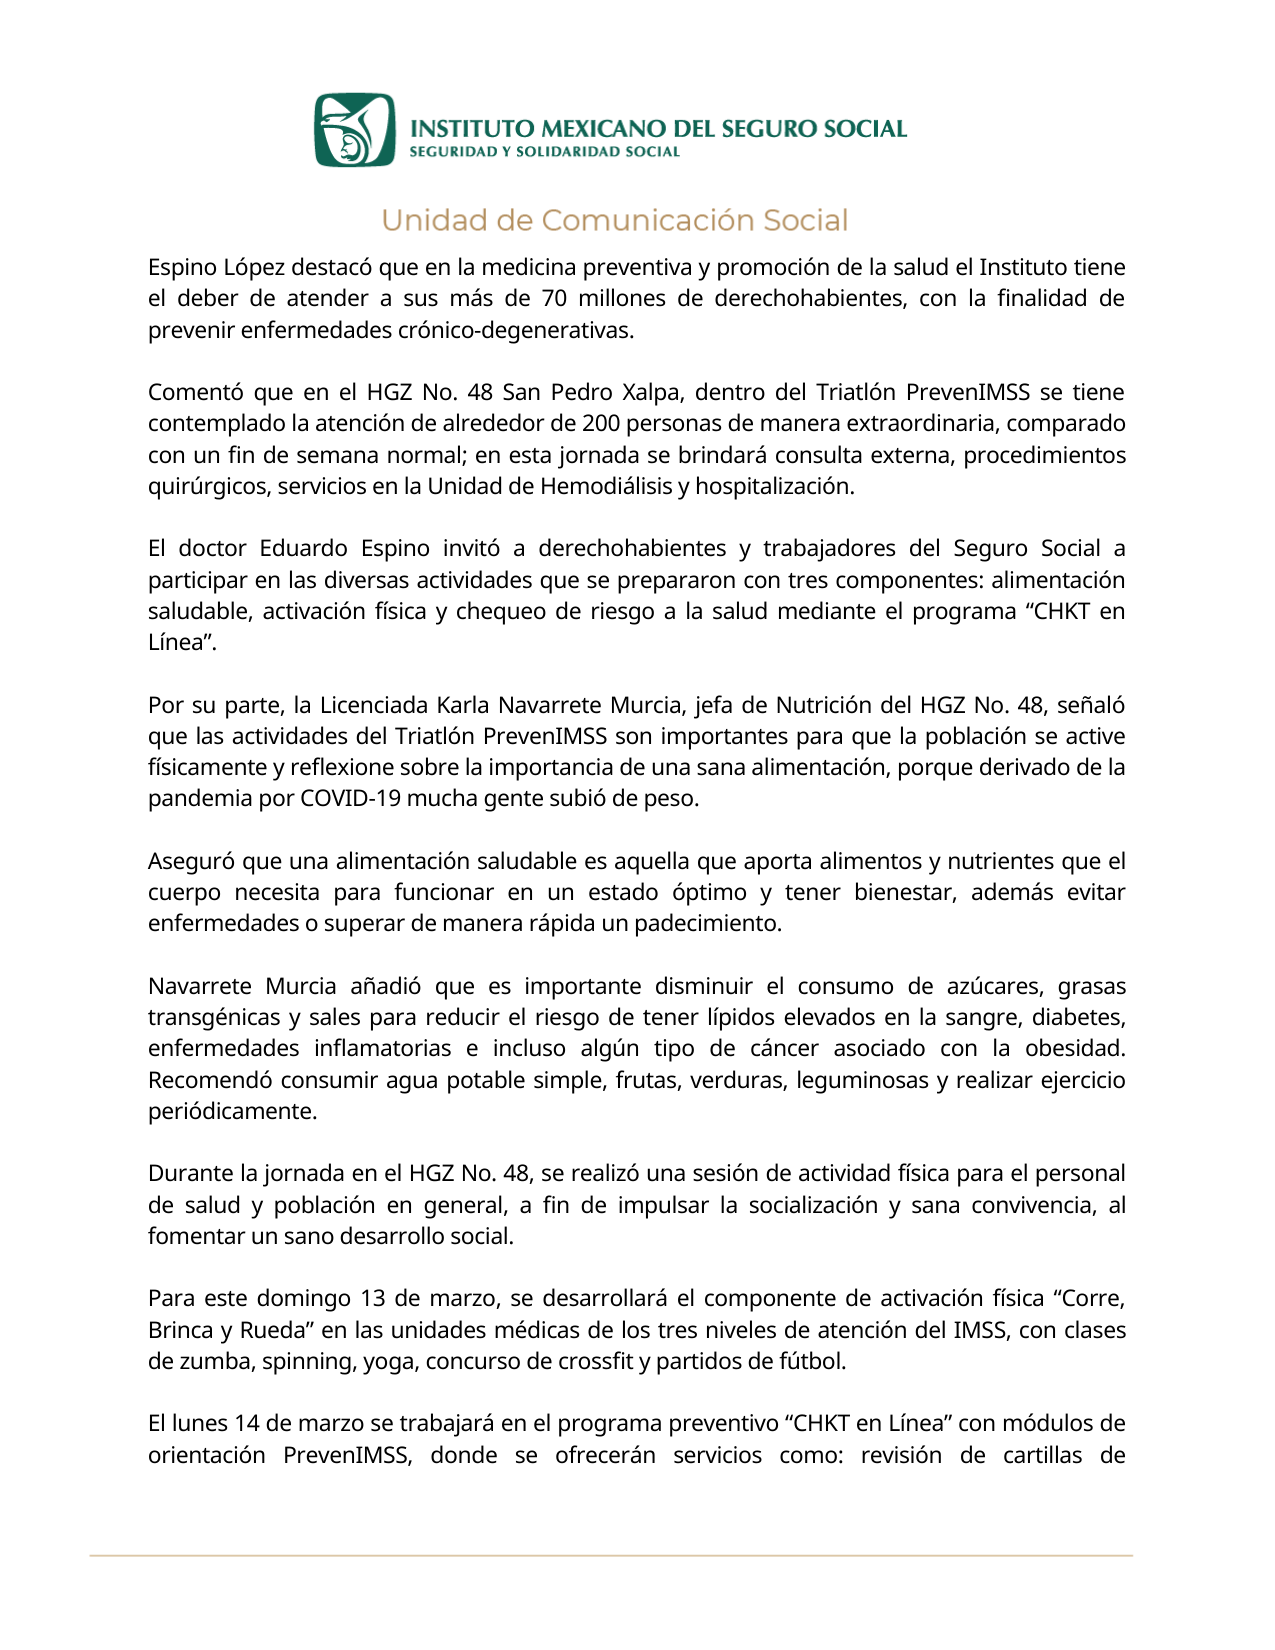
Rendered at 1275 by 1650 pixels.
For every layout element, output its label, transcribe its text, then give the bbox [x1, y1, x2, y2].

text Durante la jornada en el HGZ No. 48, se realizó una sesión de actividad física para el personal de salud y población en general, a fin de impulsar la socialización y sana convivencia, al fomentar un sano desarrollo social. [148, 1157, 1127, 1251]
text Comentó que en el HGZ No. 48 San Pedro Xalpa, dentro del Triatlón PrevenIMSS se tiene contemplado la atención de alrededor de 200 personas de manera extraordinaria, comparado con un fin de semana normal; en esta jornada se brindará consulta externa, procedimientos quirúrgicos, servicios en la Unidad de Hemodiálisis y hospitalización. [148, 376, 1127, 501]
text Para este domingo 13 de marzo, se desarrollará el componente de activación física “Corre, Brinca y Rueda” en las unidades médicas de los tres niveles de atención del IMSS, con clases de zumba, spinning, yoga, concurso de crossfit y partidos de fútbol. [148, 1282, 1127, 1376]
text Espino López destacó que en la medicina preventiva y promoción de la salud el Instituto tiene el deber de atender a sus más de 70 millones de derechohabientes, con la finalidad de prevenir enfermedades crónico-degenerativas. [148, 251, 1127, 345]
picture [0, 1518, 1252, 1650]
picture [0, 0, 1247, 310]
text Por su parte, la Licenciada Karla Navarrete Murcia, jefa de Nutrición del HGZ No. 48, señaló que las actividades del Triatlón PrevenIMSS son importantes para que la población se active físicamente y reflexione sobre la importancia de una sana alimentación, porque derivado de la pandemia por COVID-19 mucha gente subió de peso. [148, 688, 1127, 813]
text El doctor Eduardo Espino invitó a derechohabientes y trabajadores del Seguro Social a participar en las diversas actividades que se prepararon con tres componentes: alimentación saludable, activación física y chequeo de riesgo a la salud mediante el programa “CHKT en Línea”. [148, 532, 1127, 657]
text Navarrete Murcia añadió que es importante disminuir el consumo de azúcares, grasas transgénicas y sales para reducir el riesgo de tener lípidos elevados en la sangre, diabetes, enfermedades inflamatorias e incluso algún tipo de cáncer asociado con la obesidad. Recomendó consumir agua potable simple, frutas, verduras, leguminosas y realizar ejercicio periódicamente. [148, 970, 1127, 1126]
text Aseguró que una alimentación saludable es aquella que aporta alimentos y nutrientes que el cuerpo necesita para funcionar en un estado óptimo y tener bienestar, además evitar enfermedades o superar de manera rápida un padecimiento. [148, 845, 1127, 938]
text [148, 1407, 1127, 1470]
